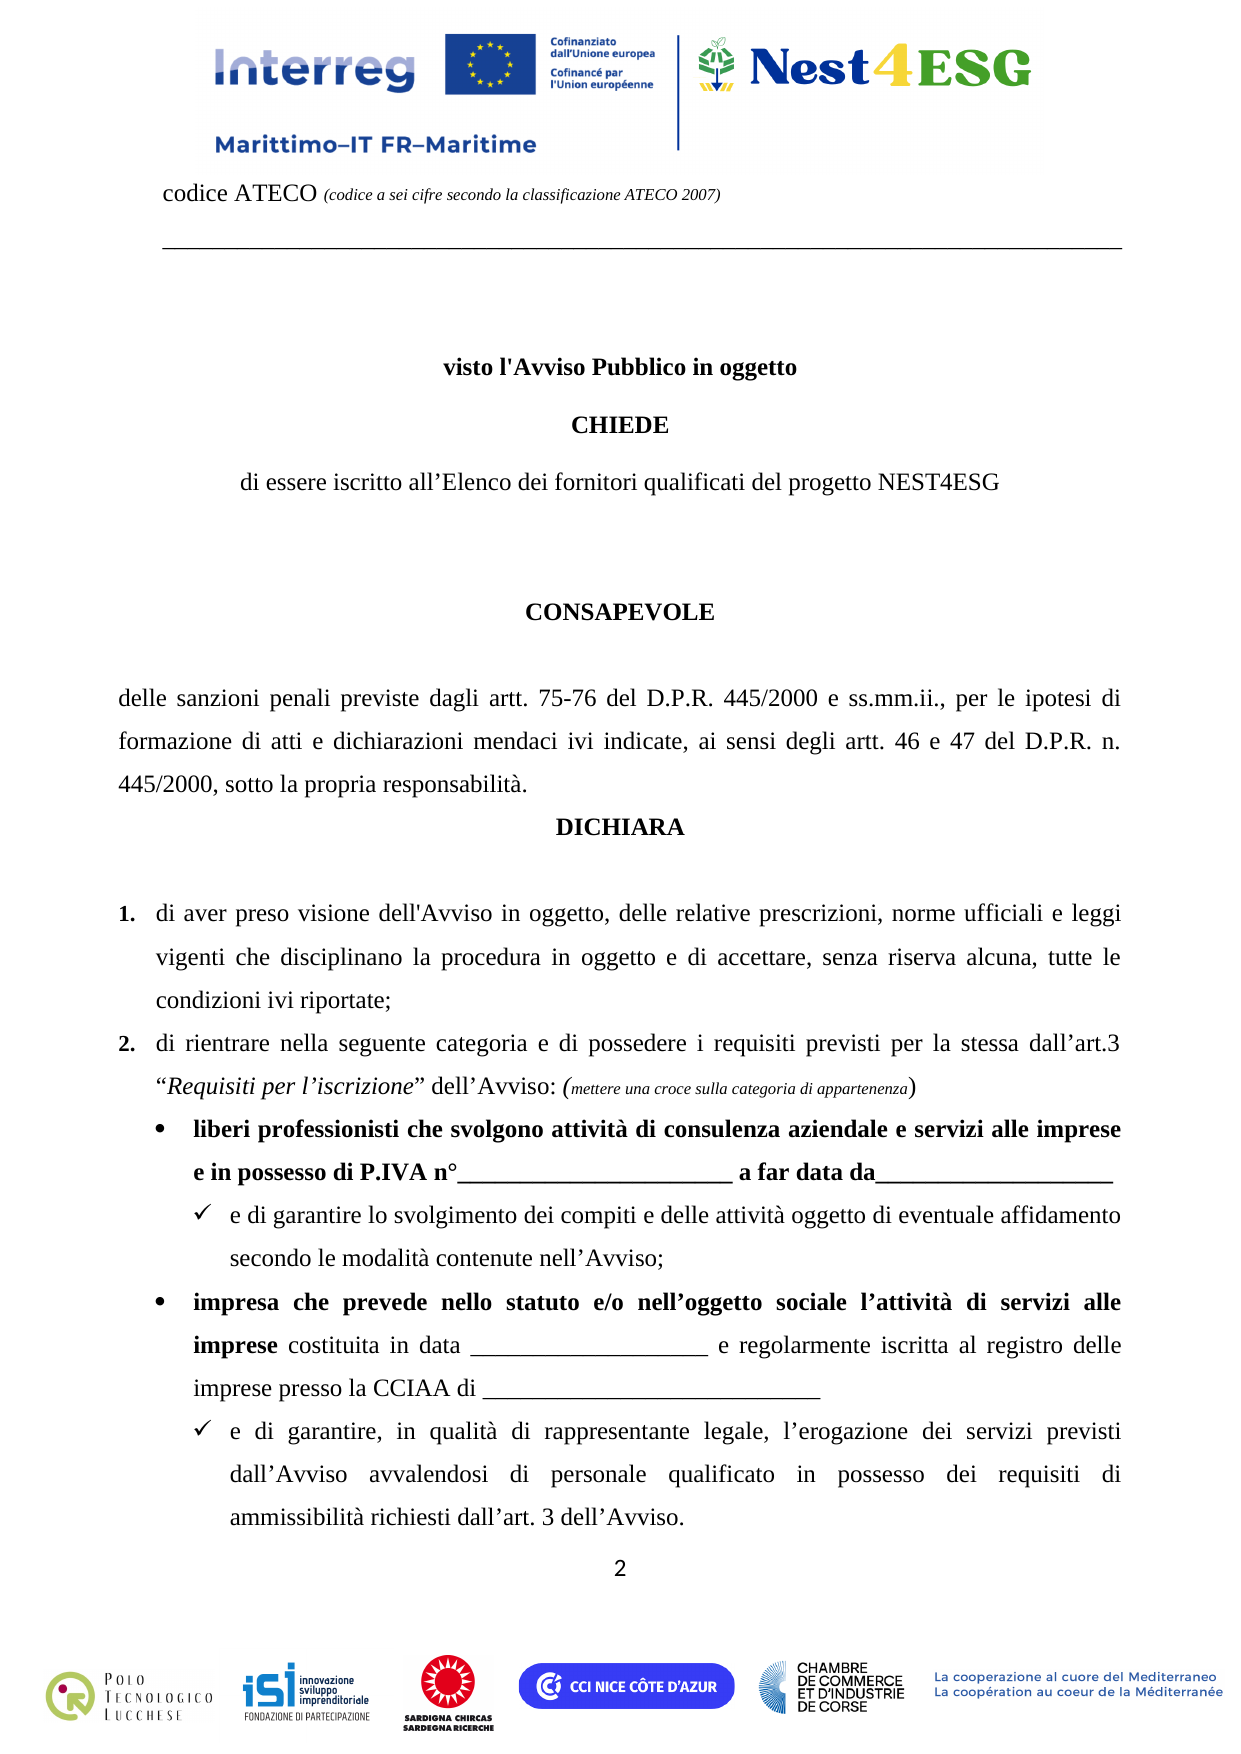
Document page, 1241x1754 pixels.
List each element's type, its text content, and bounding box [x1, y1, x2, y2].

list e di garantire, in qualità di rappresentante legale, l’erogazione dei servizi previsti dall’Avviso avvalendosi di personale qualificato in possesso dei requisiti di ammissibilità richiesti dall’art. 3 dell’Avviso. [192, 1416, 1122, 1531]
text delle sanzioni penali previste dagli artt. 75-76 del D.P.R. 445/2000 e ss.mm.ii., per le ipotesi di formazione di atti e dichiarazioni mendaci ivi indicate, ai sensi degli artt. 46 e 47 del D.P.R. n. 445/2000, sotto la propria responsabilità. [118, 683, 1122, 798]
text CONSAPEVOLE [118, 597, 1122, 625]
list di rientrare nella seguente categoria e di possedere i requisiti previsti per la stessa dall’art.3 “Requisiti per l’iscrizione” dell’Avviso: (mettere una croce sulla categoria di appartenenza) [118, 1028, 1122, 1100]
list liberi professionisti che svolgono attività di consulenza aziendale e servizi alle imprese e in possesso di P.IVA n°______________________ a far data da___________________ [156, 1114, 1122, 1186]
picture [42, 1669, 215, 1723]
picture [219, 1648, 394, 1743]
list impresa che prevede nello statuto e/o nell’oggetto sociale l’attività di servizi alle imprese costituita in data ___________________ e regolarmente iscritta al registro delle imprese presso la CCIAA di ___________________________ [156, 1287, 1122, 1402]
list di aver preso visione dell'Avviso in oggetto, delle relative prescrizioni, norme ufficiali e leggi vigenti che disciplinano la procedura in oggetto e di accettare, senza riserva alcuna, tutte le condizioni ivi riportate; [118, 898, 1122, 1013]
picture [754, 1650, 909, 1724]
picture [195, 7, 1044, 175]
text codice ATECO (codice a sei cifre secondo la classificazione ATECO 2007) [162, 177, 1122, 207]
picture [932, 1669, 1226, 1700]
picture [403, 1655, 494, 1731]
list e di garantire lo svolgimento dei compiti e delle attività oggetto di eventuale affidamento secondo le modalità contenute nell’Avviso; [192, 1200, 1122, 1272]
text DICHIARA [118, 812, 1122, 841]
text di essere iscritto all’Elenco dei fornitori qualificati del progetto NEST4ESG [118, 467, 1122, 496]
text visto l'Avviso Pubblico in oggetto [118, 352, 1122, 381]
text CHIEDE [118, 410, 1122, 438]
picture [518, 1663, 735, 1709]
